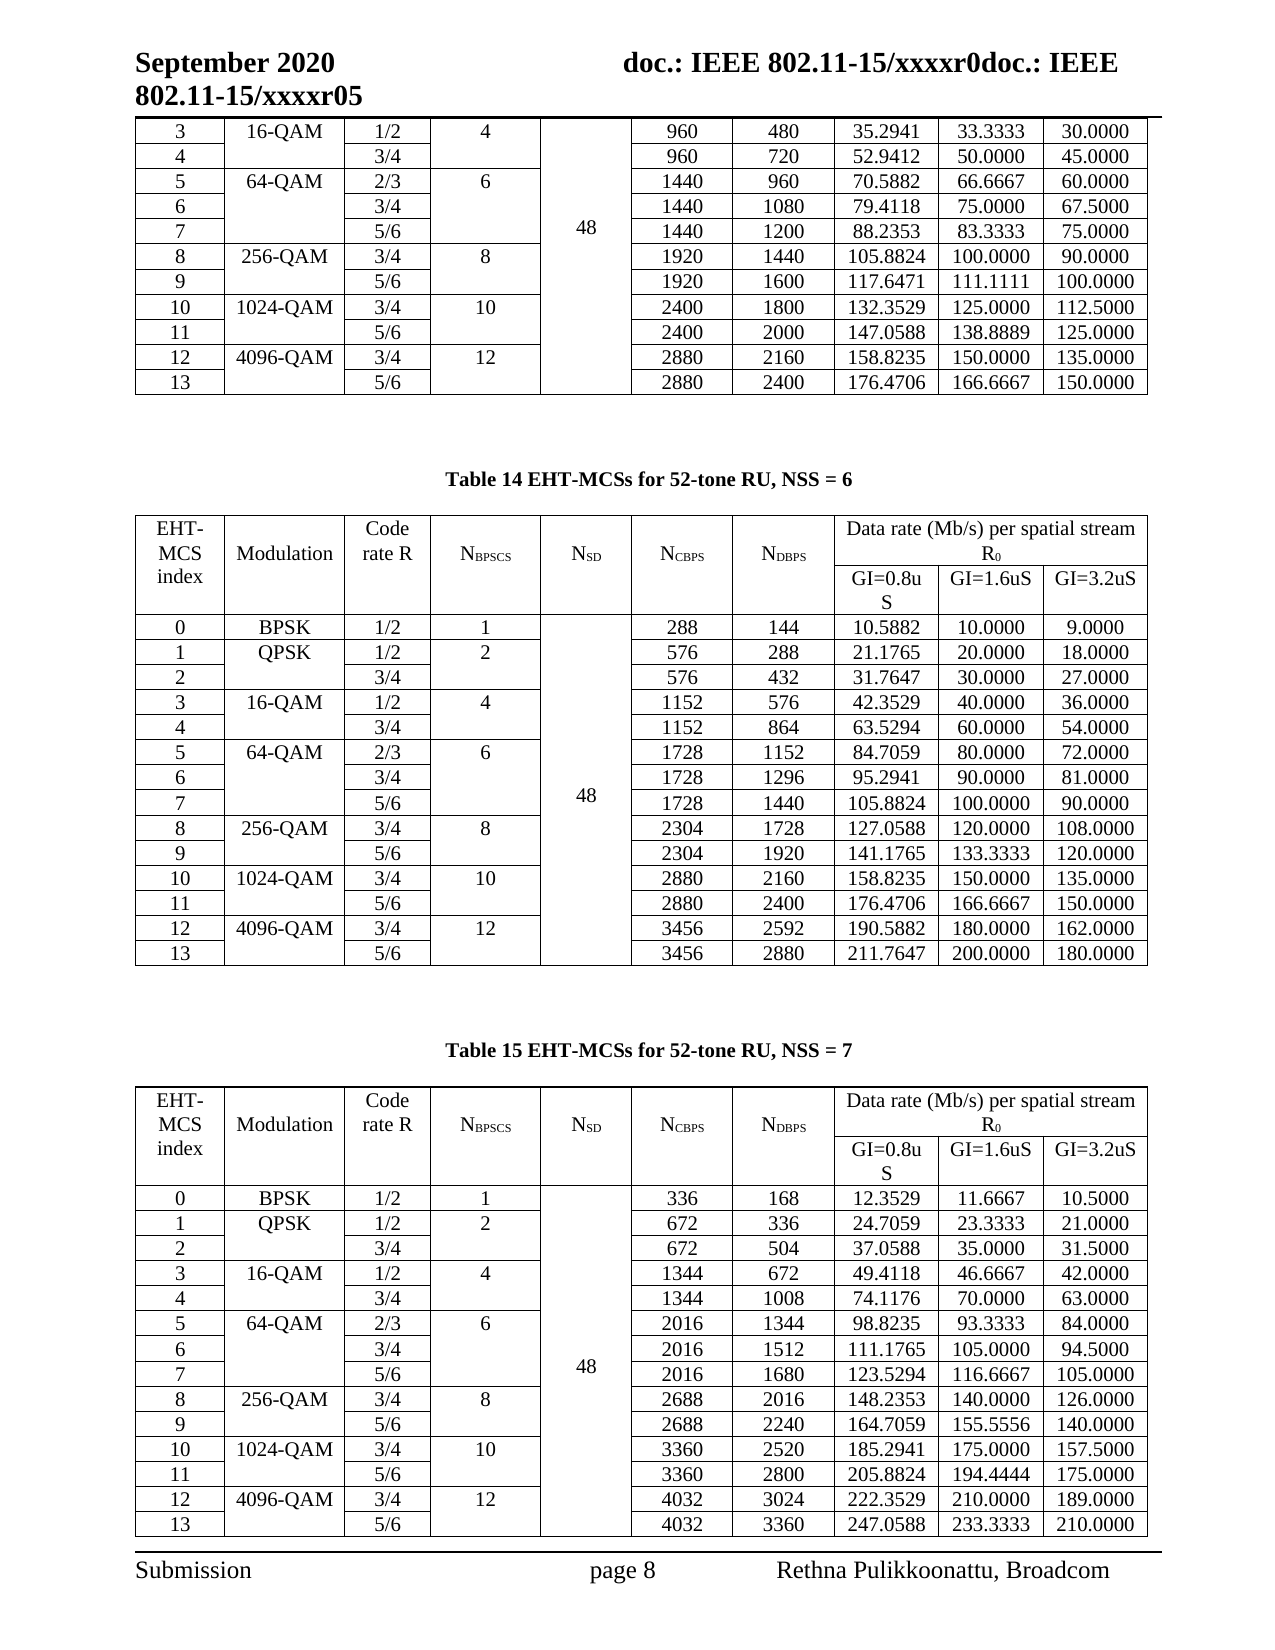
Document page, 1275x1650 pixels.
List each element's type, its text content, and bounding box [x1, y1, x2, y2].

table_cell 1/2 [345, 640, 430, 664]
table_cell 40.0000 [939, 690, 1043, 714]
table_cell 67.5000 [1044, 194, 1147, 218]
table_cell 1440 [733, 790, 834, 814]
table_cell 180.0000 [939, 916, 1043, 940]
table_cell BPSK [225, 1186, 344, 1210]
table_cell 112.5000 [1044, 295, 1147, 319]
table_header NBPSCS [431, 516, 540, 614]
table_cell 90.0000 [1044, 790, 1147, 814]
table_cell 2400 [632, 295, 732, 319]
table_cell 2016 [632, 1311, 732, 1335]
table_cell 5/6 [345, 370, 430, 394]
table_cell 175.0000 [1044, 1462, 1147, 1486]
table_cell 576 [632, 640, 732, 664]
table_cell 576 [632, 665, 732, 689]
table_cell 135.0000 [1044, 345, 1147, 369]
table_cell 8 [431, 816, 540, 865]
table_header NDBPS [733, 516, 834, 614]
table_cell 3360 [632, 1462, 732, 1486]
table_cell 20.0000 [939, 640, 1043, 664]
table_cell 233.3333 [939, 1512, 1043, 1536]
table_cell 13 [136, 941, 224, 965]
table_cell 42.0000 [1044, 1261, 1147, 1285]
table_cell 4 [136, 1286, 224, 1310]
table_cell 35.0000 [939, 1236, 1043, 1260]
table_cell 36.0000 [1044, 690, 1147, 714]
table_cell 157.5000 [1044, 1437, 1147, 1461]
table_cell 54.0000 [1044, 715, 1147, 739]
table_cell 1/2 [345, 1186, 430, 1210]
table_cell 3/4 [345, 1336, 430, 1361]
table_header Code rate R [345, 1088, 430, 1185]
table_cell 1152 [733, 740, 834, 764]
table_cell 10 [136, 295, 224, 319]
table_cell 256-QAM [225, 816, 344, 865]
table_cell 3360 [632, 1437, 732, 1461]
table_cell 35.2941 [835, 119, 938, 143]
table_cell 10 [431, 295, 540, 344]
table_cell 5/6 [345, 941, 430, 965]
table_cell 960 [632, 119, 732, 143]
table_cell 150.0000 [1044, 891, 1147, 915]
table_cell GI=1.6uS [939, 1137, 1043, 1185]
table_cell 720 [733, 144, 834, 168]
table_cell 31.5000 [1044, 1236, 1147, 1260]
table_cell 7 [136, 219, 224, 243]
table_cell 256-QAM [225, 1387, 344, 1436]
table_cell 52.9412 [835, 144, 938, 168]
table_cell 100.0000 [939, 790, 1043, 814]
table_cell 8 [136, 1387, 224, 1411]
table_cell 16-QAM [225, 119, 344, 168]
table_cell 185.2941 [835, 1437, 938, 1461]
table_cell 72.0000 [1044, 740, 1147, 764]
table_cell 12.3529 [835, 1186, 938, 1210]
table_cell 150.0000 [939, 345, 1043, 369]
table_cell 150.0000 [1044, 370, 1147, 394]
table_cell 2880 [632, 370, 732, 394]
table_cell 672 [632, 1211, 732, 1235]
table_cell 2 [431, 1211, 540, 1260]
table_cell 66.6667 [939, 169, 1043, 193]
table_cell 3/4 [345, 665, 430, 689]
table_cell 10.5000 [1044, 1186, 1147, 1210]
table_header NSD [541, 1088, 631, 1185]
table_cell 2016 [632, 1336, 732, 1361]
table_cell 31.7647 [835, 665, 938, 689]
table_cell 3/4 [345, 295, 430, 319]
table_cell 140.0000 [1044, 1412, 1147, 1436]
table_cell 5/6 [345, 1512, 430, 1536]
table_cell 7 [136, 1362, 224, 1386]
table_cell 3/4 [345, 1437, 430, 1461]
table_cell 108.0000 [1044, 816, 1147, 839]
table_cell 10.5882 [835, 615, 938, 639]
table_cell 3/4 [345, 1387, 430, 1411]
table_cell 94.5000 [1044, 1336, 1147, 1361]
table_cell 176.4706 [835, 891, 938, 915]
table_cell 3 [136, 119, 224, 143]
table_cell 5 [136, 1311, 224, 1335]
table_cell 6 [136, 194, 224, 218]
table_cell 135.0000 [1044, 866, 1147, 890]
table_cell 1728 [632, 790, 732, 814]
table_cell 2 [431, 640, 540, 689]
table_cell GI=3.2uS [1044, 566, 1147, 614]
table_cell 3360 [733, 1512, 834, 1536]
table_cell 6 [431, 169, 540, 243]
table_header Data rate (Mb/s) per spatial stream R0 [835, 516, 1147, 564]
table_cell 70.0000 [939, 1286, 1043, 1310]
table_cell 2304 [632, 841, 732, 865]
table_cell 247.0588 [835, 1512, 938, 1536]
table_cell 158.8235 [835, 866, 938, 890]
table_cell 9.0000 [1044, 615, 1147, 639]
table_cell 336 [632, 1186, 732, 1210]
table_cell 5/6 [345, 1462, 430, 1486]
table_cell 100.0000 [1044, 270, 1147, 293]
table_cell 140.0000 [939, 1387, 1043, 1411]
table_cell 64-QAM [225, 740, 344, 814]
table_cell 12 [431, 345, 540, 394]
table_cell 10 [136, 1437, 224, 1461]
table_cell 4 [431, 1261, 540, 1310]
table_cell 80.0000 [939, 740, 1043, 764]
table_cell 2688 [632, 1387, 732, 1411]
table_cell 2880 [632, 891, 732, 915]
table_cell 10 [136, 866, 224, 890]
table_cell 155.5556 [939, 1412, 1043, 1436]
table_cell 2016 [632, 1362, 732, 1386]
table_cell 1344 [733, 1311, 834, 1335]
table_cell 189.0000 [1044, 1487, 1147, 1511]
table_header EHT-MCS index [136, 1088, 224, 1185]
table_cell 84.7059 [835, 740, 938, 764]
table_cell 1200 [733, 219, 834, 243]
table_cell 64-QAM [225, 169, 344, 243]
table_cell 4 [136, 715, 224, 739]
table_cell 33.3333 [939, 119, 1043, 143]
table_cell 1 [431, 615, 540, 639]
table_cell 162.0000 [1044, 916, 1147, 940]
table_cell 1/2 [345, 1211, 430, 1235]
table_cell 176.4706 [835, 370, 938, 394]
table_cell 3/4 [345, 916, 430, 940]
table_cell BPSK [225, 615, 344, 639]
table_cell 12 [136, 345, 224, 369]
table_cell 4032 [632, 1487, 732, 1511]
table_cell 158.8235 [835, 345, 938, 369]
table_cell 2880 [632, 866, 732, 890]
table_cell 2880 [632, 345, 732, 369]
table_cell 1 [431, 1186, 540, 1210]
table_cell 42.3529 [835, 690, 938, 714]
table_cell 4096-QAM [225, 916, 344, 965]
table_cell 120.0000 [939, 816, 1043, 839]
table_cell 9 [136, 1412, 224, 1436]
table_cell 13 [136, 370, 224, 394]
table_cell 79.4118 [835, 194, 938, 218]
table_cell 37.0588 [835, 1236, 938, 1260]
table_header EHT-MCS index [136, 516, 224, 614]
table_cell 5/6 [345, 1362, 430, 1386]
table_cell 5/6 [345, 891, 430, 915]
table_cell 70.5882 [835, 169, 938, 193]
table_cell 2000 [733, 320, 834, 344]
table_cell 30.0000 [1044, 119, 1147, 143]
table_cell 288 [733, 640, 834, 664]
table_cell 3024 [733, 1487, 834, 1511]
table_cell 3/4 [345, 816, 430, 839]
table_cell 111.1765 [835, 1336, 938, 1361]
table_cell 8 [431, 244, 540, 293]
table_header Data rate (Mb/s) per spatial stream R0 [835, 1088, 1147, 1136]
table_cell 18.0000 [1044, 640, 1147, 664]
table_cell 127.0588 [835, 816, 938, 839]
table_cell 1920 [733, 841, 834, 865]
table_cell 16-QAM [225, 690, 344, 739]
table_cell 5/6 [345, 219, 430, 243]
table_cell 432 [733, 665, 834, 689]
table_cell 164.7059 [835, 1412, 938, 1436]
table_cell 168 [733, 1186, 834, 1210]
table_cell 200.0000 [939, 941, 1043, 965]
table_cell 288 [632, 615, 732, 639]
table_cell 49.4118 [835, 1261, 938, 1285]
table_cell 1024-QAM [225, 1437, 344, 1486]
table_cell 27.0000 [1044, 665, 1147, 689]
table_cell 138.8889 [939, 320, 1043, 344]
table_cell 1080 [733, 194, 834, 218]
table_cell 147.0588 [835, 320, 938, 344]
table_header Modulation [225, 516, 344, 614]
table_cell 5 [136, 740, 224, 764]
text Table 15 EHT-MCSs for 52-tone RU, NSS = 7 [135, 1038, 1162, 1062]
table_cell 90.0000 [939, 765, 1043, 789]
table_cell 2160 [733, 866, 834, 890]
table_cell 3/4 [345, 715, 430, 739]
table_cell GI=1.6uS [939, 566, 1043, 614]
table_cell 1728 [632, 740, 732, 764]
table_cell 5/6 [345, 841, 430, 865]
table_cell 336 [733, 1211, 834, 1235]
table_cell 141.1765 [835, 841, 938, 865]
table_cell 81.0000 [1044, 765, 1147, 789]
table_cell 256-QAM [225, 244, 344, 293]
table_cell 10 [431, 1437, 540, 1486]
table_cell 2160 [733, 345, 834, 369]
table_cell 2/3 [345, 169, 430, 193]
table_cell 120.0000 [1044, 841, 1147, 865]
table_header NDBPS [733, 1088, 834, 1185]
table_cell QPSK [225, 640, 344, 689]
table_cell 2/3 [345, 740, 430, 764]
table_cell 148.2353 [835, 1387, 938, 1411]
table_cell 576 [733, 690, 834, 714]
table_cell 3/4 [345, 866, 430, 890]
table_cell 190.5882 [835, 916, 938, 940]
table_cell 166.6667 [939, 370, 1043, 394]
table_cell 105.8824 [835, 244, 938, 268]
table_cell 3/4 [345, 244, 430, 268]
table_cell 83.3333 [939, 219, 1043, 243]
table_cell 144 [733, 615, 834, 639]
table_cell 150.0000 [939, 866, 1043, 890]
table_cell 4 [431, 119, 540, 168]
table_cell 3456 [632, 941, 732, 965]
table_cell 93.3333 [939, 1311, 1043, 1335]
table_cell 2520 [733, 1437, 834, 1461]
table_cell 12 [136, 1487, 224, 1511]
table_cell 46.6667 [939, 1261, 1043, 1285]
table_cell 0 [136, 1186, 224, 1210]
table_cell 6 [431, 740, 540, 814]
text Table 14 EHT-MCSs for 52-tone RU, NSS = 6 [135, 467, 1162, 491]
table_cell 1920 [632, 270, 732, 293]
table_cell 1728 [733, 816, 834, 839]
table_cell 4 [136, 144, 224, 168]
table_cell 3/4 [345, 1487, 430, 1511]
table_cell 74.1176 [835, 1286, 938, 1310]
table_cell 125.0000 [939, 295, 1043, 319]
table_cell 90.0000 [1044, 244, 1147, 268]
table_cell 1800 [733, 295, 834, 319]
table_header NBPSCS [431, 1088, 540, 1185]
table_cell 222.3529 [835, 1487, 938, 1511]
table_cell 4096-QAM [225, 345, 344, 394]
table_cell 1344 [632, 1286, 732, 1310]
table_cell 2016 [733, 1387, 834, 1411]
table_cell 12 [136, 916, 224, 940]
table_cell 6 [136, 765, 224, 789]
table_cell 2 [136, 665, 224, 689]
table_cell 21.0000 [1044, 1211, 1147, 1235]
table_cell 1440 [733, 244, 834, 268]
table_header Modulation [225, 1088, 344, 1185]
table_cell 1008 [733, 1286, 834, 1310]
table_cell 2400 [632, 320, 732, 344]
table_header NCBPS [632, 1088, 732, 1185]
table_cell 1512 [733, 1336, 834, 1361]
table_cell 123.5294 [835, 1362, 938, 1386]
table_cell 3 [136, 1261, 224, 1285]
table_cell GI=0.8uS [835, 566, 938, 614]
table_cell 3/4 [345, 765, 430, 789]
table_cell 2688 [632, 1412, 732, 1436]
table_cell 132.3529 [835, 295, 938, 319]
table_cell 9 [136, 841, 224, 865]
table_cell 8 [136, 816, 224, 839]
table_cell 84.0000 [1044, 1311, 1147, 1335]
table_cell 63.0000 [1044, 1286, 1147, 1310]
table_cell 125.0000 [1044, 320, 1147, 344]
table_cell 4096-QAM [225, 1487, 344, 1536]
table_cell 12 [431, 1487, 540, 1536]
table_cell 1440 [632, 194, 732, 218]
table_cell 45.0000 [1044, 144, 1147, 168]
table_cell 1/2 [345, 1261, 430, 1285]
table_cell 75.0000 [939, 194, 1043, 218]
table_cell 5 [136, 169, 224, 193]
table_cell 6 [136, 1336, 224, 1361]
table_cell 3/4 [345, 144, 430, 168]
table_cell 116.6667 [939, 1362, 1043, 1386]
table_cell 210.0000 [1044, 1512, 1147, 1536]
table_cell 21.1765 [835, 640, 938, 664]
table_cell 960 [632, 144, 732, 168]
table_cell 0 [136, 615, 224, 639]
table_cell 1152 [632, 690, 732, 714]
table_cell 2 [136, 1236, 224, 1260]
table_cell 50.0000 [939, 144, 1043, 168]
table_cell 210.0000 [939, 1487, 1043, 1511]
table_cell 12 [431, 916, 540, 965]
table_cell 30.0000 [939, 665, 1043, 689]
table_cell 1920 [632, 244, 732, 268]
table_cell 3/4 [345, 1286, 430, 1310]
table_cell 672 [632, 1236, 732, 1260]
table_cell 10 [431, 866, 540, 915]
table_cell 3/4 [345, 345, 430, 369]
table_cell 60.0000 [939, 715, 1043, 739]
table_cell 23.3333 [939, 1211, 1043, 1235]
table_cell 117.6471 [835, 270, 938, 293]
table_cell QPSK [225, 1211, 344, 1260]
table_cell 88.2353 [835, 219, 938, 243]
table_cell 1/2 [345, 615, 430, 639]
table_cell 13 [136, 1512, 224, 1536]
table_header NSD [541, 516, 631, 614]
table_cell 5/6 [345, 790, 430, 814]
table_cell 75.0000 [1044, 219, 1147, 243]
table_cell 205.8824 [835, 1462, 938, 1486]
table_cell 864 [733, 715, 834, 739]
table_cell 8 [431, 1387, 540, 1436]
table_cell 105.0000 [939, 1336, 1043, 1361]
table_cell 16-QAM [225, 1261, 344, 1310]
table_cell 1/2 [345, 119, 430, 143]
table_cell 133.3333 [939, 841, 1043, 865]
table_cell 48 [541, 1186, 631, 1536]
table_cell 960 [733, 169, 834, 193]
table_header NCBPS [632, 516, 732, 614]
table_cell 5/6 [345, 320, 430, 344]
table_cell 105.0000 [1044, 1362, 1147, 1386]
table_cell 48 [541, 615, 631, 965]
table_cell 98.8235 [835, 1311, 938, 1335]
table_cell 3456 [632, 916, 732, 940]
table_cell 166.6667 [939, 891, 1043, 915]
table_cell 1024-QAM [225, 295, 344, 344]
table_cell 4 [431, 690, 540, 739]
table_cell 2400 [733, 370, 834, 394]
table_cell 6 [431, 1311, 540, 1386]
table_cell 64-QAM [225, 1311, 344, 1386]
table_cell 1440 [632, 219, 732, 243]
table_cell 5/6 [345, 1412, 430, 1436]
table_cell 180.0000 [1044, 941, 1147, 965]
table_cell 1152 [632, 715, 732, 739]
table_cell 1728 [632, 765, 732, 789]
table_header Code rate R [345, 516, 430, 614]
table_cell 126.0000 [1044, 1387, 1147, 1411]
table_cell 1 [136, 640, 224, 664]
table_cell 175.0000 [939, 1437, 1043, 1461]
table_cell 480 [733, 119, 834, 143]
table_cell 105.8824 [835, 790, 938, 814]
table_cell GI=3.2uS [1044, 1137, 1147, 1185]
table_cell 2400 [733, 891, 834, 915]
table_cell 111.1111 [939, 270, 1043, 293]
table_cell 1296 [733, 765, 834, 789]
table_cell 1600 [733, 270, 834, 293]
table_cell 3/4 [345, 194, 430, 218]
table_cell 504 [733, 1236, 834, 1260]
table_cell 10.0000 [939, 615, 1043, 639]
table_cell 2592 [733, 916, 834, 940]
table_cell 3/4 [345, 1236, 430, 1260]
table_cell 2/3 [345, 1311, 430, 1335]
table_cell 11 [136, 1462, 224, 1486]
table_cell 95.2941 [835, 765, 938, 789]
table_cell 1 [136, 1211, 224, 1235]
table_cell GI=0.8uS [835, 1137, 938, 1185]
table_cell 60.0000 [1044, 169, 1147, 193]
table_cell 194.4444 [939, 1462, 1043, 1486]
table_cell 7 [136, 790, 224, 814]
table_cell 2304 [632, 816, 732, 839]
table_cell 4032 [632, 1512, 732, 1536]
table_cell 8 [136, 244, 224, 268]
table_cell 11 [136, 320, 224, 344]
table_cell 1440 [632, 169, 732, 193]
table_cell 1680 [733, 1362, 834, 1386]
table_cell 2240 [733, 1412, 834, 1436]
table_cell 672 [733, 1261, 834, 1285]
table_cell 9 [136, 270, 224, 293]
table_cell 1/2 [345, 690, 430, 714]
table_cell 1344 [632, 1261, 732, 1285]
table_cell 24.7059 [835, 1211, 938, 1235]
table_cell 3 [136, 690, 224, 714]
table_cell 11 [136, 891, 224, 915]
table_cell 11.6667 [939, 1186, 1043, 1210]
table_cell 2880 [733, 941, 834, 965]
table_cell 2800 [733, 1462, 834, 1486]
table_cell 63.5294 [835, 715, 938, 739]
table_cell 5/6 [345, 270, 430, 293]
table_cell 100.0000 [939, 244, 1043, 268]
table_cell 1024-QAM [225, 866, 344, 915]
table_cell 211.7647 [835, 941, 938, 965]
